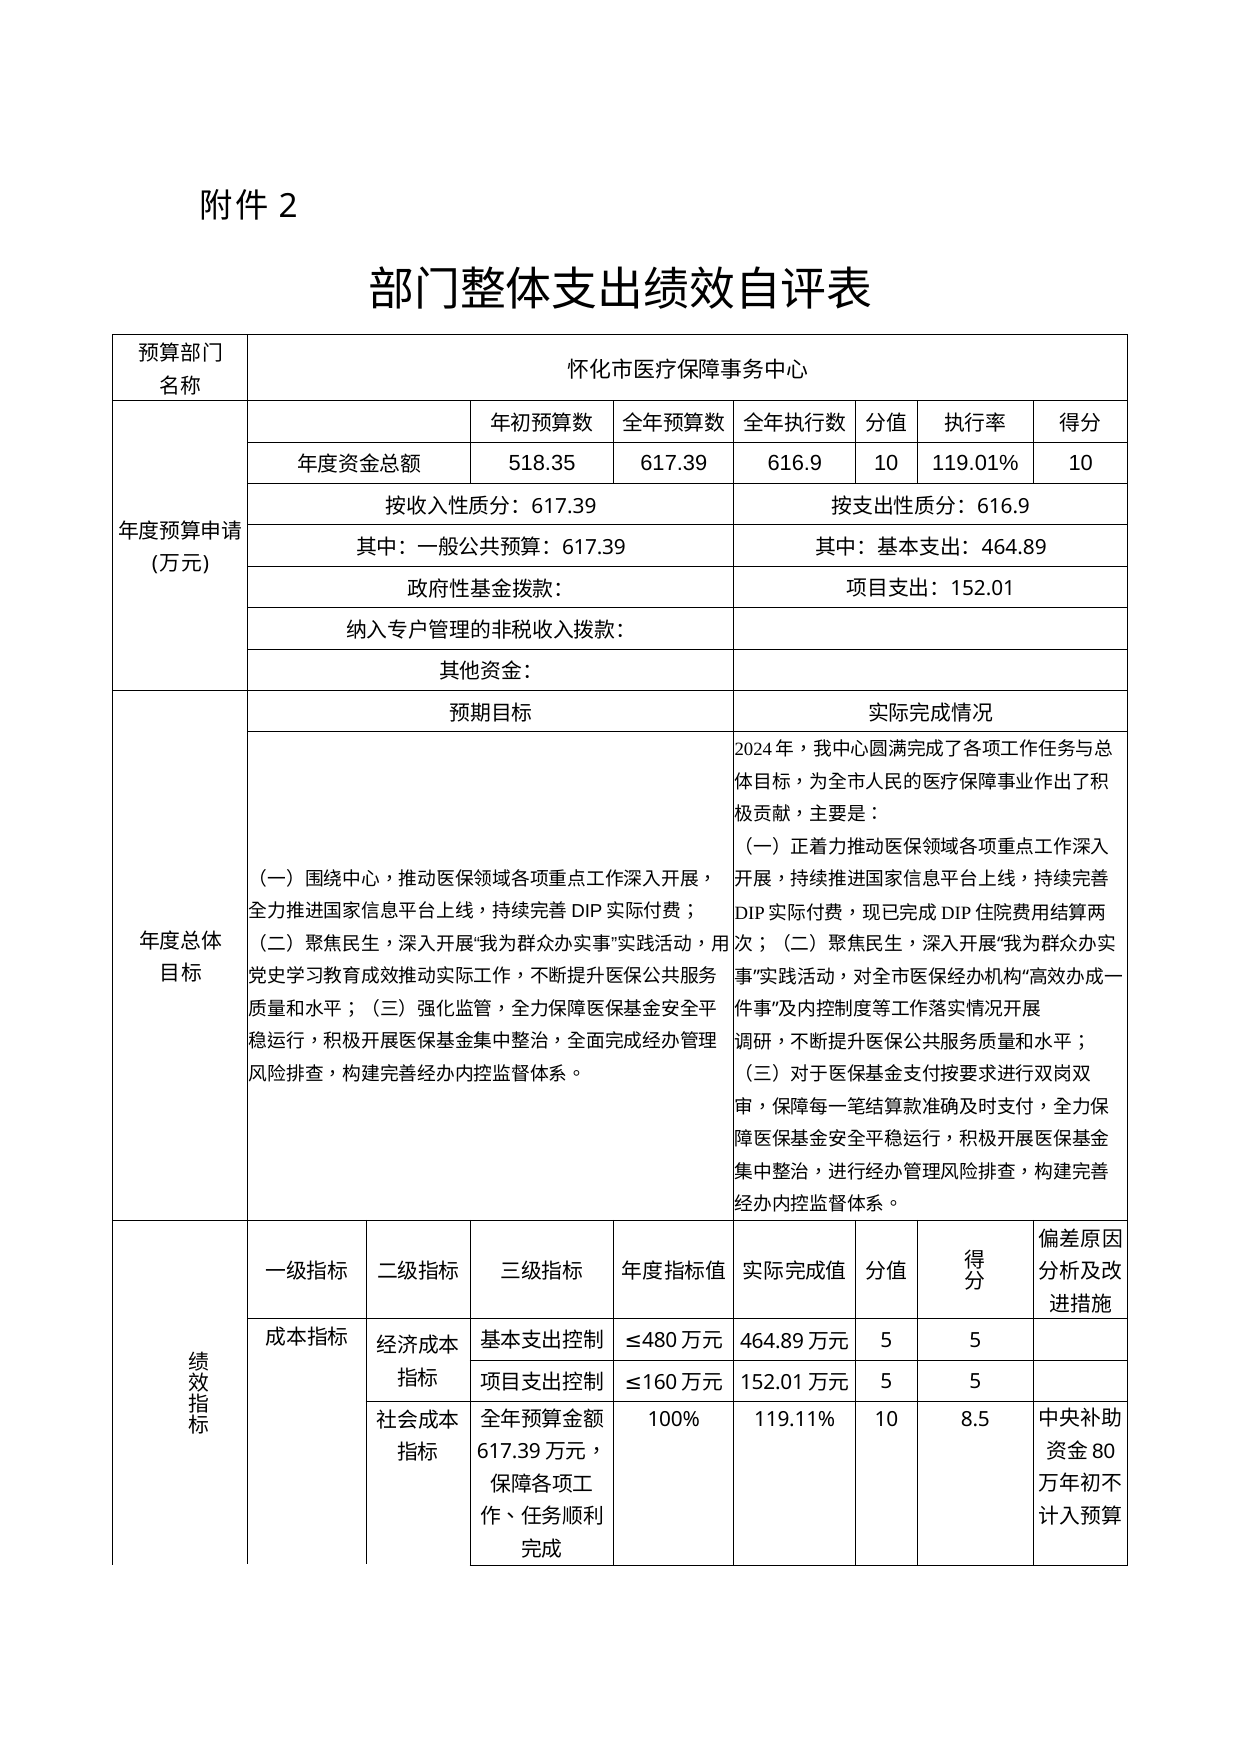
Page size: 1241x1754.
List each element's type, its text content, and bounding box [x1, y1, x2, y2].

table_cell 年度预算申请(万元) [113, 401, 247, 690]
table_cell 5 [856, 1319, 917, 1359]
table_cell 按支出性质分：616.9 [734, 484, 1127, 524]
table_cell [734, 650, 1127, 690]
table_cell 基本支出控制 [471, 1319, 613, 1359]
table_cell 5 [918, 1361, 1033, 1401]
table_cell 全年预算金额617.39万元，保障各项工作、任务顺利完成 [471, 1402, 613, 1564]
table_cell 100% [614, 1402, 733, 1564]
table_cell 得分 [918, 1221, 1033, 1318]
table_cell 一级指标 [248, 1221, 366, 1318]
table_cell 预期目标 [248, 691, 733, 731]
table_cell 纳入专户管理的非税收入拨款： [248, 608, 733, 648]
table_cell 5 [856, 1361, 917, 1401]
table_cell 政府性基金拨款： [248, 567, 733, 607]
table_cell 10 [856, 443, 917, 483]
table_cell 10 [1034, 443, 1127, 483]
table_cell （一）围绕中心，推动医保领域各项重点工作深入开展，全力推进国家信息平台上线，持续完善DIP实际付费；（二）聚焦民生，深入开展“我为群众办实事”实践活动，用党史学习教育成效推动实际工作，不断提升医保公共服务质量和水平；（三）强化监管，全力保障医保基金安全平稳运行，积极开展医保基金集中整治，全面完成经办管理风险排查，构建完善经办内控监督体系。 [248, 732, 733, 1220]
table_cell 2024年，我中心圆满完成了各项工作任务与总体目标，为全市人民的医疗保障事业作出了积极贡献，主要是： （一）正着力推动医保领域各项重点工作深入开展，持续推进国家信息平台上线，持续完善DIP实际付费，现已完成DIP住院费用结算两次；（二）聚焦民生，深入开展“我为群众办实事”实践活动，对全市医保经办机构“高效办成一件事”及内控制度等工作落实情况开展 调研，不断提升医保公共服务质量和水平；（三）对于医保基金支付按要求进行双岗双审，保障每一笔结算款准确及时支付，全力保障医保基金安全平稳运行，积极开展医保基金集中整治，进行经办管理风险排查，构建完善经办内控监督体系。 [734, 732, 1127, 1220]
table_cell 按收入性质分：617.39 [248, 484, 733, 524]
table_header 预算部门 名称 [113, 335, 247, 400]
table_cell 617.39 [614, 443, 733, 483]
table_cell 绩效指标 [113, 1221, 247, 1564]
table_cell 成本指标 [248, 1319, 366, 1564]
table_cell 518.35 [471, 443, 613, 483]
table_cell 其中：一般公共预算：617.39 [248, 525, 733, 566]
table_cell [1034, 1361, 1127, 1401]
text 部门整体支出绩效自评表 [187, 237, 1053, 334]
table_cell 中央补助资金80万年初不计入预算 [1034, 1402, 1127, 1564]
table_cell 三级指标 [471, 1221, 613, 1318]
table_cell 执行率 [918, 401, 1033, 442]
table_cell 5 [918, 1319, 1033, 1359]
table_header 怀化市医疗保障事务中心 [248, 335, 1127, 400]
table_cell 全年执行数 [734, 401, 855, 442]
text 附件2 [199, 172, 1053, 237]
table_cell 分值 [856, 1221, 917, 1318]
table_cell 全年预算数 [614, 401, 733, 442]
table_cell 年度总体 目标 [113, 691, 247, 1220]
table_cell [248, 401, 470, 442]
table_cell 年度资金总额 [248, 443, 470, 483]
table_cell 实际完成值 [734, 1221, 855, 1318]
table_cell 得分 [1034, 401, 1127, 442]
table_cell 其他资金： [248, 650, 733, 690]
table_cell 119.11% [734, 1402, 855, 1564]
table_cell ≤480万元 [614, 1319, 733, 1359]
table_cell 其中：基本支出：464.89 [734, 525, 1127, 566]
table_cell 二级指标 [367, 1221, 470, 1318]
table_cell 分值 [856, 401, 917, 442]
table_cell 项目支出控制 [471, 1361, 613, 1401]
table_cell 年度指标值 [614, 1221, 733, 1318]
table_cell [1034, 1319, 1127, 1359]
table_cell 社会成本 指标 [367, 1402, 470, 1564]
table_cell 项目支出：152.01 [734, 567, 1127, 607]
table_cell 经济成本 指标 [367, 1319, 470, 1401]
table_cell 152.01万元 [734, 1361, 855, 1401]
table_cell 偏差原因分析及改进措施 [1034, 1221, 1127, 1318]
table_cell 8.5 [918, 1402, 1033, 1564]
table_cell ≤160万元 [614, 1361, 733, 1401]
table_cell 年初预算数 [471, 401, 613, 442]
table_cell 10 [856, 1402, 917, 1564]
table_cell 实际完成情况 [734, 691, 1127, 731]
table_cell 616.9 [734, 443, 855, 483]
table_cell [734, 608, 1127, 648]
table_cell 119.01% [918, 443, 1033, 483]
table_cell 464.89万元 [734, 1319, 855, 1359]
